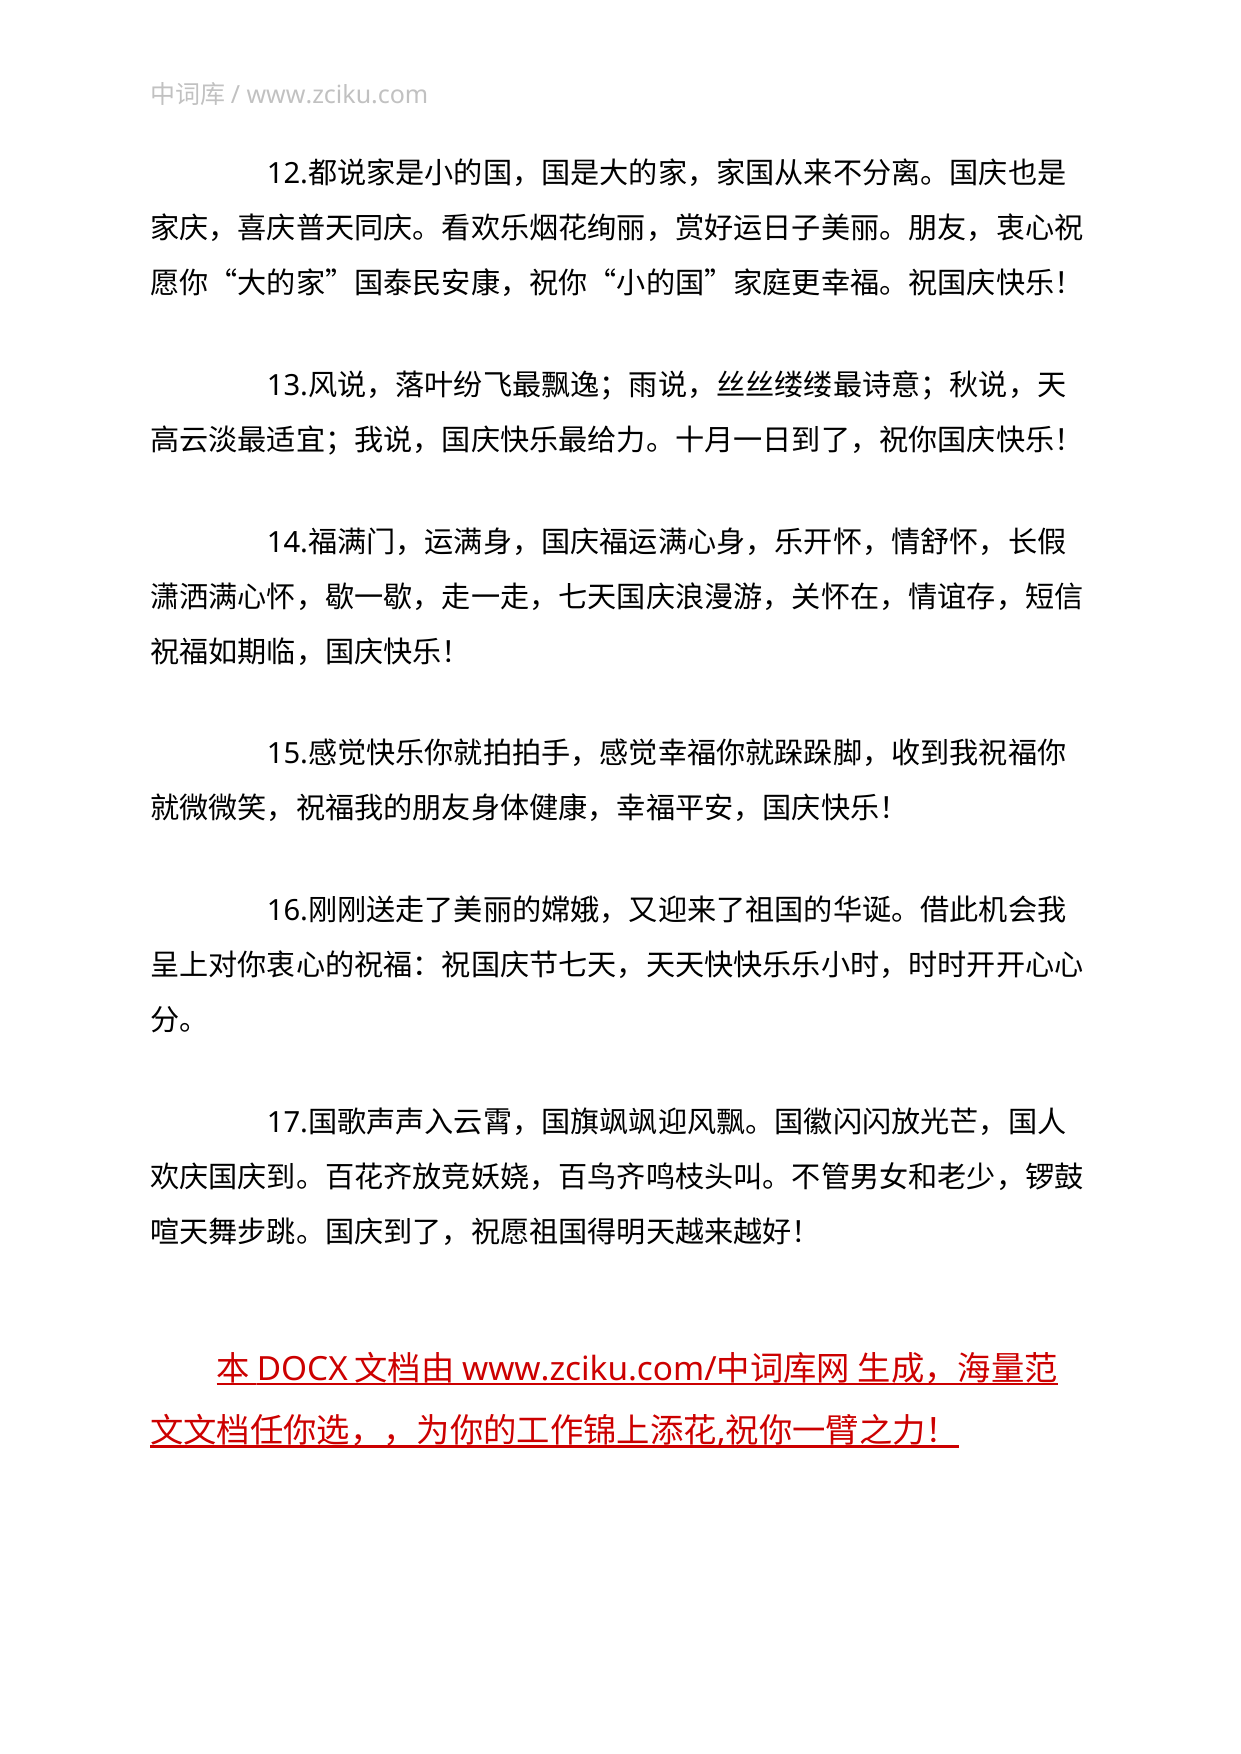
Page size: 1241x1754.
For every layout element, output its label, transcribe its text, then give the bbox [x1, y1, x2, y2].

text 17.国歌声声入云霄，国旗飒飒迎风飘。国徽闪闪放光芒，国人欢庆国庆到。百花齐放竞妖娆，百鸟齐鸣枝头叫。不管男女和老少，锣鼓喧天舞步跳。国庆到了，祝愿祖国得明天越来越好！ [150, 1098, 1090, 1251]
text 16.刚刚送走了美丽的嫦娥，又迎来了祖国的华诞。借此机会我呈上对你衷心的祝福：祝国庆节七天，天天快快乐乐小时，时时开开心心分。 [150, 887, 1090, 1039]
text 本DOCX文档由 www.zciku.com/中词库网 生成，海量范文文档任你选，，为你的工作锦上添花,祝你一臂之力！ [150, 1341, 1090, 1453]
text 14.福满门，运满身，国庆福运满心身，乐开怀，情舒怀，长假潇洒满心怀，歇一歇，走一走，七天国庆浪漫游，关怀在，情谊存，短信祝福如期临，国庆快乐！ [150, 518, 1090, 671]
text 13.风说，落叶纷飞最飘逸；雨说，丝丝缕缕最诗意；秋说，天高云淡最适宜；我说，国庆快乐最给力。十月一日到了，祝你国庆快乐！ [150, 362, 1090, 459]
text 15.感觉快乐你就拍拍手，感觉幸福你就跺跺脚，收到我祝福你就微微笑，祝福我的朋友身体健康，幸福平安，国庆快乐！ [150, 730, 1090, 827]
text 12.都说家是小的国，国是大的家，家国从来不分离。国庆也是家庆，喜庆普天同庆。看欢乐烟花绚丽，赏好运日子美丽。朋友，衷心祝愿你“大的家”国泰民安康，祝你“小的国”家庭更幸福。祝国庆快乐！ [150, 150, 1090, 302]
